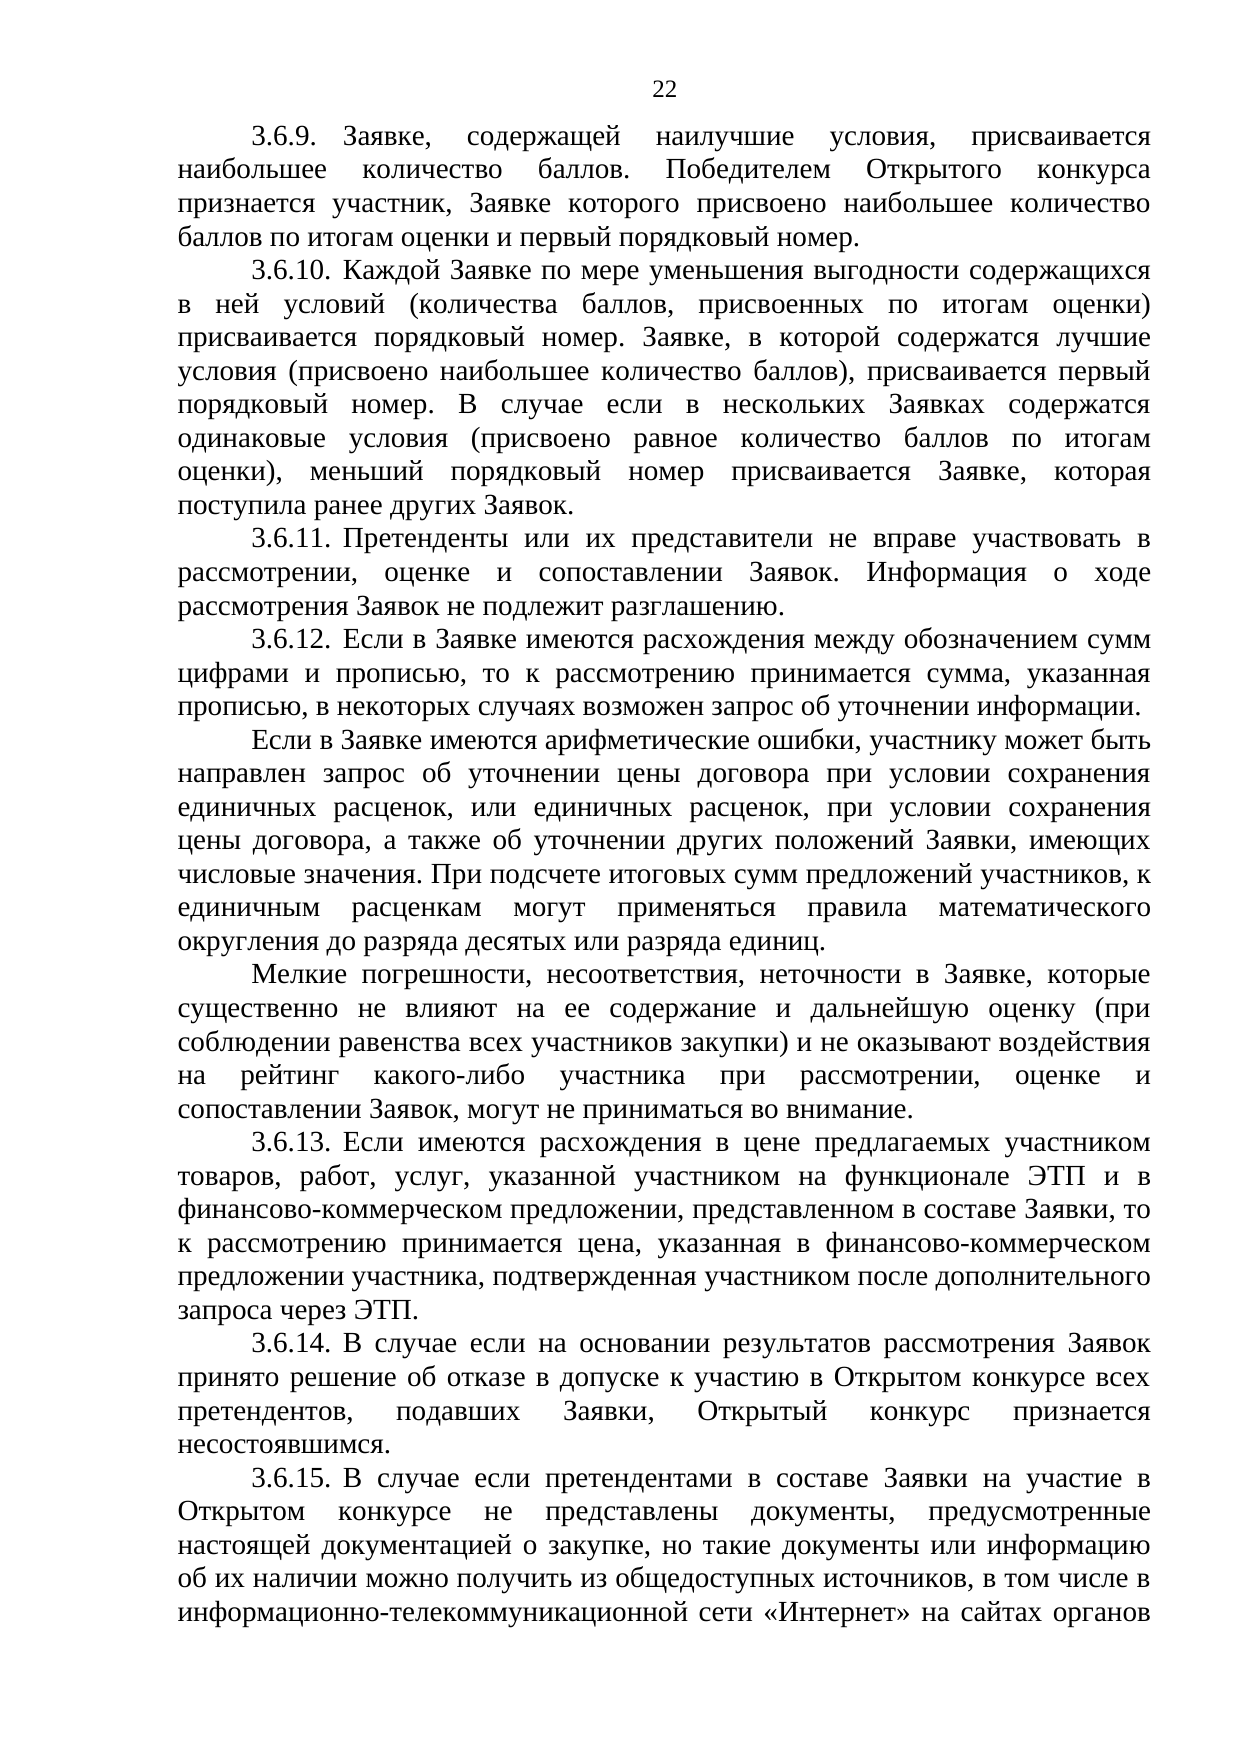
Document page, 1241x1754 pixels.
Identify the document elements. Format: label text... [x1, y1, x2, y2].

list Претенденты или их представители не вправе участвовать в рассмотрении, оценке и сопоставлении Заявок. Информация о ходе рассмотрения Заявок не подлежит разглашению. [177, 521, 1152, 621]
list Заявке, содержащей наилучшие условия, присваивается наибольшее количество баллов. Победителем Открытого конкурса признается участник, Заявке которого присвоено наибольшее количество баллов по итогам оценки и первый порядковый номер. [177, 118, 1152, 252]
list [177, 1460, 1152, 1627]
list В случае если на основании результатов рассмотрения Заявок принято решение об отказе в допуске к участию в Открытом конкурсе всех претендентов, подавших Заявки, Открытый конкурс признается несостоявшимся. [177, 1326, 1152, 1460]
list Если имеются расхождения в цене предлагаемых участником товаров, работ, услуг, указанной участником на функционале ЭТП и в финансово-коммерческом предложении, представленном в составе Заявки, то к рассмотрению принимается цена, указанная в финансово-коммерческом предложении участника, подтвержденная участником после дополнительного запроса через ЭТП. [177, 1124, 1152, 1326]
list Если в Заявке имеются расхождения между обозначением сумм цифрами и прописью, то к рассмотрению принимается сумма, указанная прописью, в некоторых случаях возможен запрос об уточнении информации. [177, 621, 1152, 722]
text Мелкие погрешности, несоответствия, неточности в Заявке, которые существенно не влияют на ее содержание и дальнейшую оценку (при соблюдении равенства всех участников закупки) и не оказывают воздействия на рейтинг какого-либо участника при рассмотрении, оценке и сопоставлении Заявок, могут не приниматься во внимание. [177, 957, 1152, 1124]
list Каждой Заявке по мере уменьшения выгодности содержащихся в ней условий (количества баллов, присвоенных по итогам оценки) присваивается порядковый номер. Заявке, в которой содержатся лучшие условия (присвоено наибольшее количество баллов), присваивается первый порядковый номер. В случае если в нескольких Заявках содержатся одинаковые условия (присвоено равное количество баллов по итогам оценки), меньший порядковый номер присваивается Заявке, которая поступила ранее других Заявок. [177, 252, 1152, 521]
text Если в Заявке имеются арифметические ошибки, участнику может быть направлен запрос об уточнении цены договора при условии сохранения единичных расценок, или единичных расценок, при условии сохранения цены договора, а также об уточнении других положений Заявки, имеющих числовые значения. При подсчете итоговых сумм предложений участников, к единичным расценкам могут применяться правила математического округления до разряда десятых или разряда единиц. [177, 722, 1152, 957]
